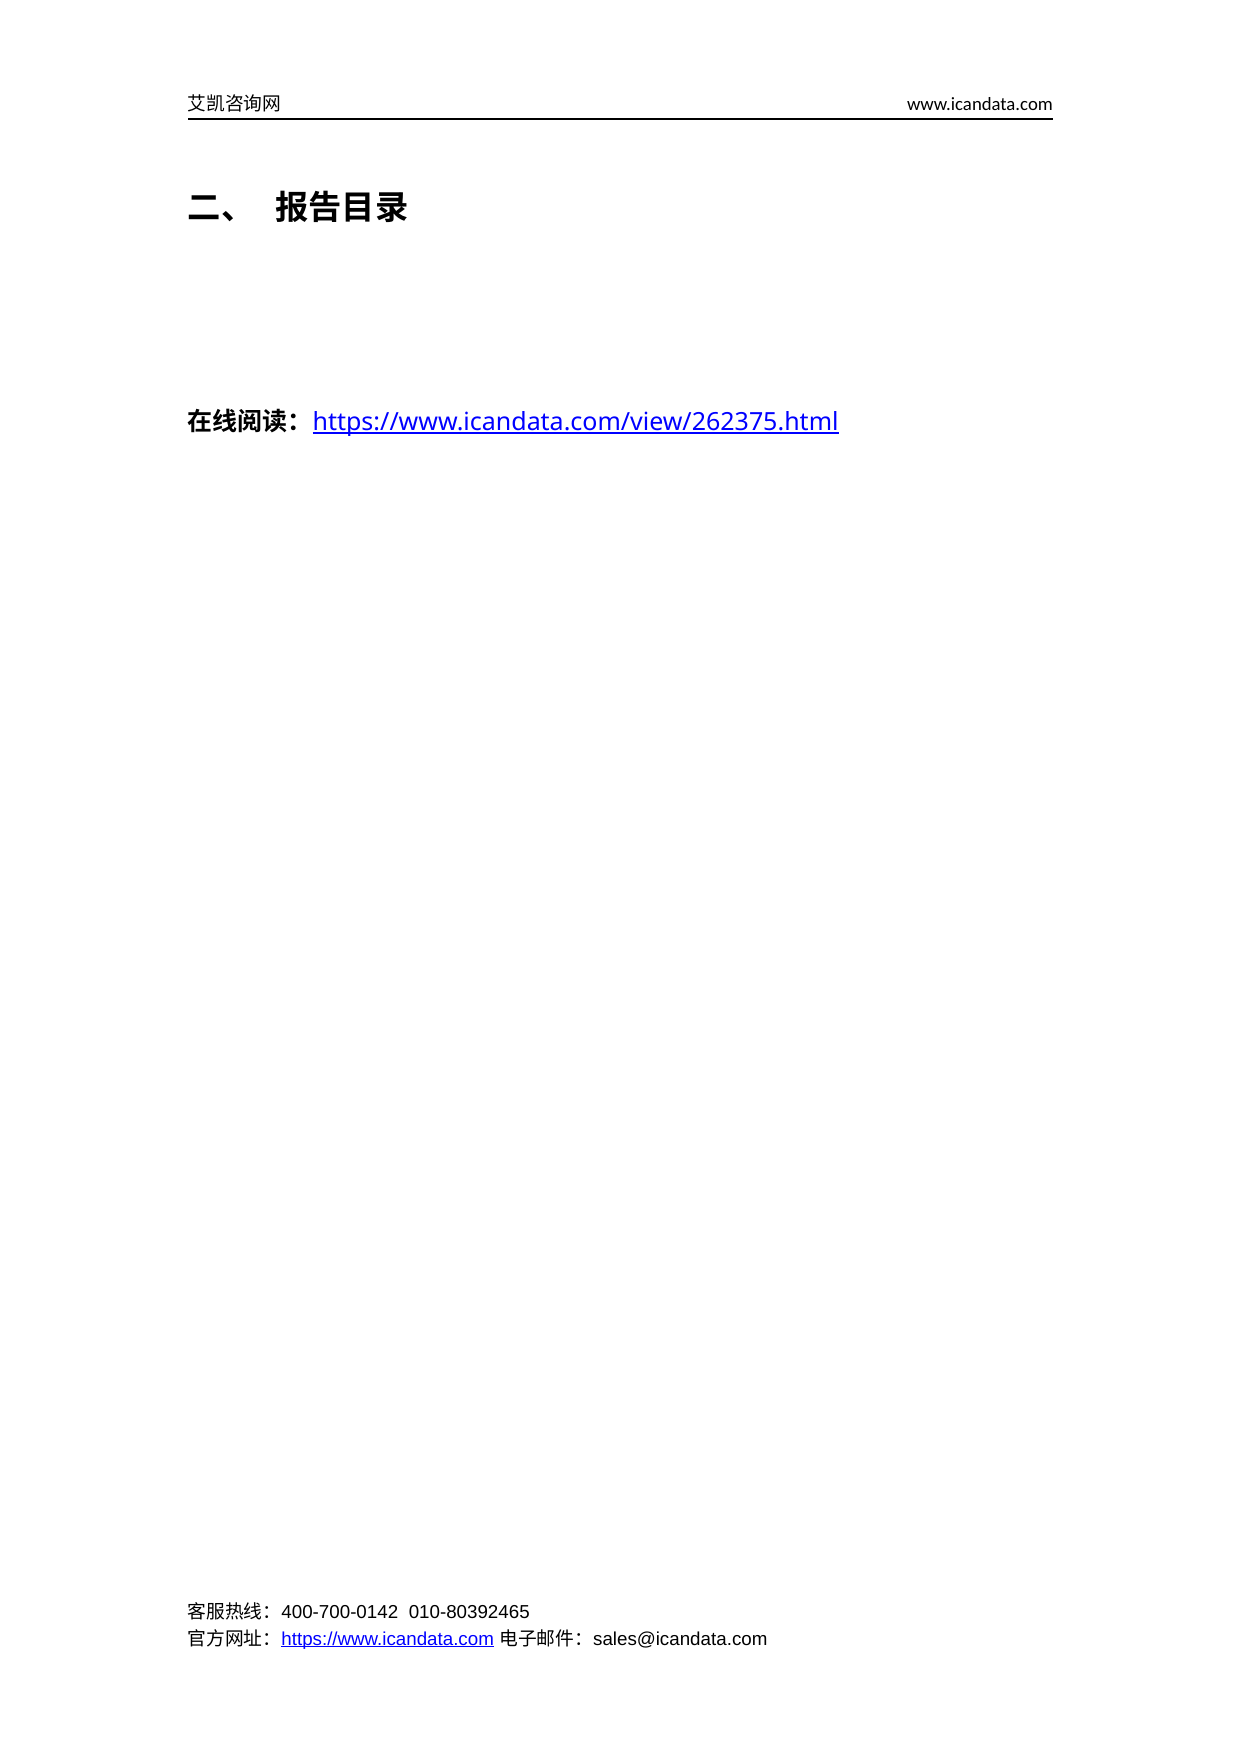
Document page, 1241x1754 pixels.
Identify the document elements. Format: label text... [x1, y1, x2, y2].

subtitle 报告目录 [187, 172, 1053, 237]
text 在线阅读：https://www.icandata.com/view/262375.html [187, 387, 1053, 452]
